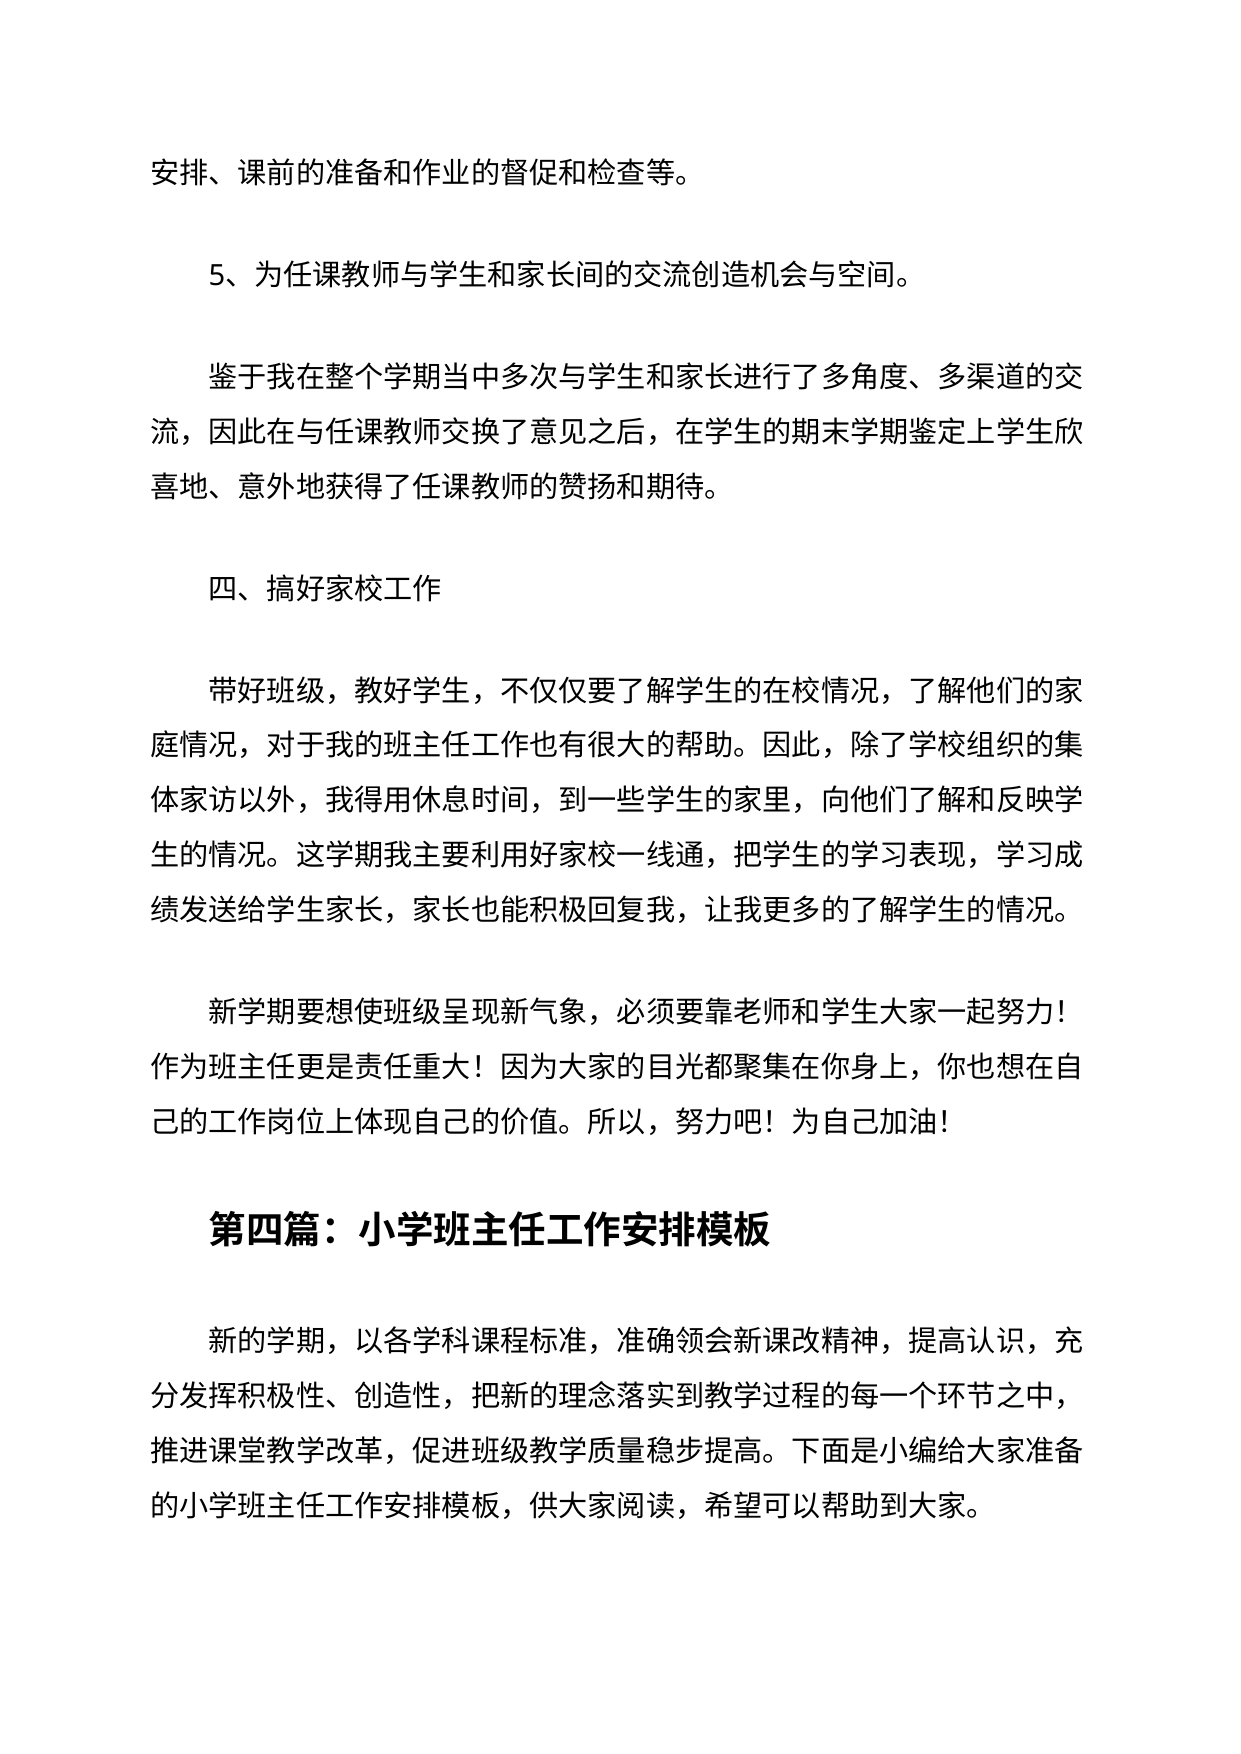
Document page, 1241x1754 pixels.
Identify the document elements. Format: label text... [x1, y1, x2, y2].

text 第四篇：小学班主任工作安排模板 [150, 1200, 1090, 1254]
text 5、为任课教师与学生和家长间的交流创造机会与空间。 [150, 252, 1090, 294]
text 四、搞好家校工作 [150, 565, 1090, 608]
text 新的学期，以各学科课程标准，准确领会新课改精神，提高认识，充分发挥积极性、创造性，把新的理念落实到教学过程的每一个环节之中，推进课堂教学改革，促进班级教学质量稳步提高。下面是小编给大家准备的小学班主任工作安排模板，供大家阅读，希望可以帮助到大家。 [150, 1317, 1090, 1524]
text 鉴于我在整个学期当中多次与学生和家长进行了多角度、多渠道的交流，因此在与任课教师交换了意见之后，在学生的期末学期鉴定上学生欣喜地、意外地获得了任课教师的赞扬和期待。 [150, 354, 1090, 506]
text 新学期要想使班级呈现新气象，必须要靠老师和学生大家一起努力！作为班主任更是责任重大！因为大家的目光都聚集在你身上，你也想在自己的工作岗位上体现自己的价值。所以，努力吧！为自己加油！ [150, 988, 1090, 1141]
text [150, 150, 1090, 192]
text 带好班级，教好学生，不仅仅要了解学生的在校情况，了解他们的家庭情况，对于我的班主任工作也有很大的帮助。因此，除了学校组织的集体家访以外，我得用休息时间，到一些学生的家里，向他们了解和反映学生的情况。这学期我主要利用好家校一线通，把学生的学习表现，学习成绩发送给学生家长，家长也能积极回复我，让我更多的了解学生的情况。 [150, 667, 1090, 929]
